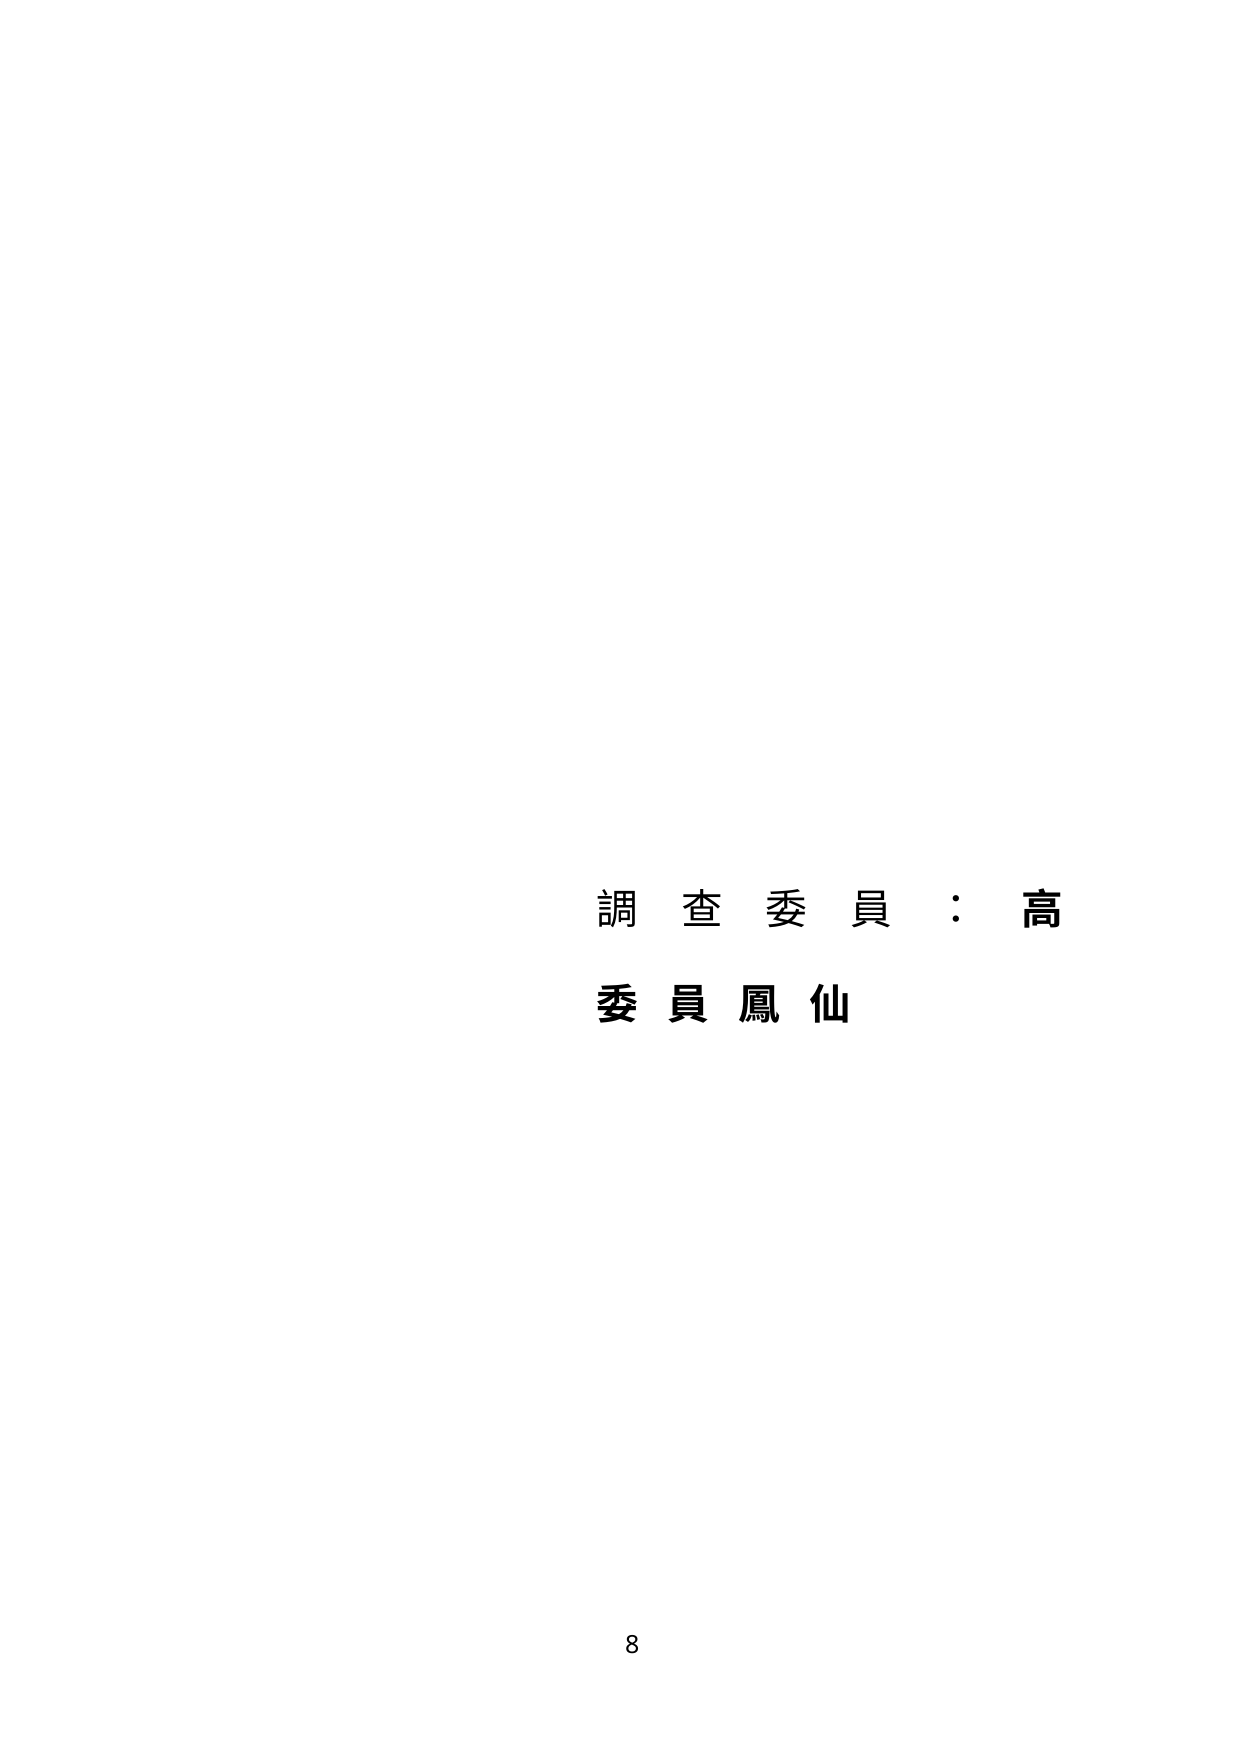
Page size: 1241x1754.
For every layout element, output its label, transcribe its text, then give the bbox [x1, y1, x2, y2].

text 調查委員：高委員鳳仙 [561, 858, 1092, 1049]
